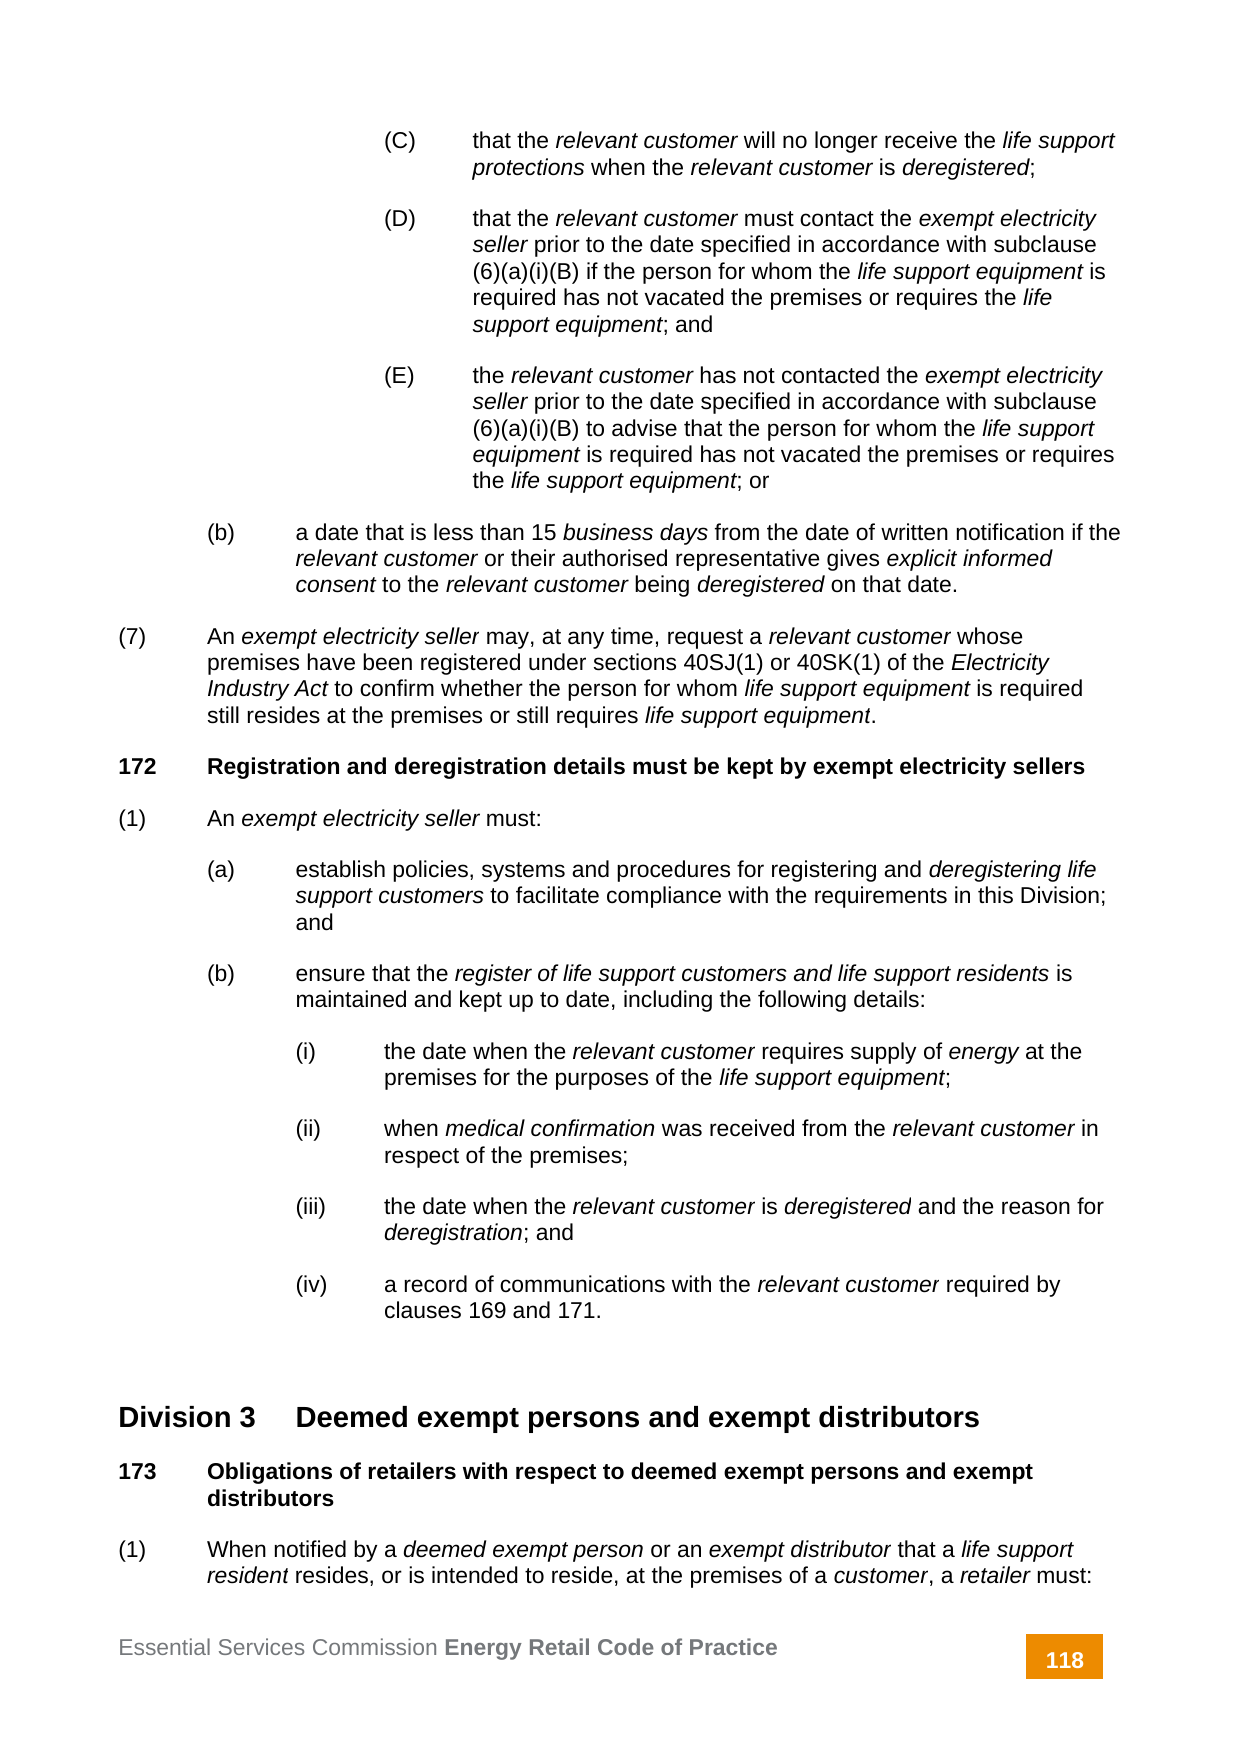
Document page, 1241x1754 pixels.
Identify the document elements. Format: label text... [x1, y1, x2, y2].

list Registration and deregistration details must be kept by exempt electricity sellers [118, 753, 1122, 779]
list that the relevant customer will no longer receive the life support protections when the relevant customer is deregistered; [384, 127, 1122, 180]
list An exempt electricity seller must: [118, 804, 1122, 831]
list Obligations of retailers with respect to deemed exempt persons and exempt distributors [118, 1458, 1122, 1511]
list when medical confirmation was received from the relevant customer in respect of the premises; [628, 1115, 1122, 1168]
list the date when the relevant customer requires supply of energy at the premises for the purposes of the life support equipment; [951, 1038, 1122, 1090]
list ensure that the register of life support customers and life support residents is maintained and kept up to date, including the following details: [207, 960, 1122, 1013]
list the relevant customer has not contacted the exempt electricity seller prior to the date specified in accordance with subclause (6)(a)(i)(B) to advise that the person for whom the life support equipment is required has not vacated the premises or requires the life support equipment; or [384, 362, 1122, 494]
list a date that is less than 15 business days from the date of written notification if the relevant customer or their authorised representative gives explicit informed consent to the relevant customer being deregistered on that date. [207, 519, 1122, 598]
list establish policies, systems and procedures for registering and deregistering life support customers to facilitate compliance with the requirements in this Division; and [207, 856, 1122, 935]
list a record of communications with the relevant customer required by clauses 169 and 171. [602, 1271, 1122, 1323]
list that the relevant customer must contact the exempt electricity seller prior to the date specified in accordance with subclause (6)(a)(i)(B) if the person for whom the life support equipment is required has not vacated the premises or requires the life support equipment; and [384, 205, 1122, 337]
list An exempt electricity seller may, at any time, request a relevant customer whose premises have been registered under sections 40SJ(1) or 40SK(1) of the Electricity Industry Act to confirm whether the person for whom life support equipment is required still resides at the premises or still requires life support equipment. [593, 623, 1122, 728]
list An exempt electricity seller may, at any time, request a relevant customer whose premises have been registered under sections 40SJ(1) or 40SK(1) of the Electricity Industry Act to confirm whether the person for whom life support equipment is required still resides at the premises or still requires life support equipment. [118, 623, 334, 728]
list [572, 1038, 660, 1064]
list Deemed exempt persons and exempt distributors [118, 1400, 1122, 1433]
list the date when the relevant customer is deregistered and the reason for deregistration; and [572, 1193, 1122, 1246]
list When notified by a deemed exempt person or an exempt distributor that a life support resident resides, or is intended to reside, at the premises of a customer, a retailer must: [118, 1536, 1122, 1589]
